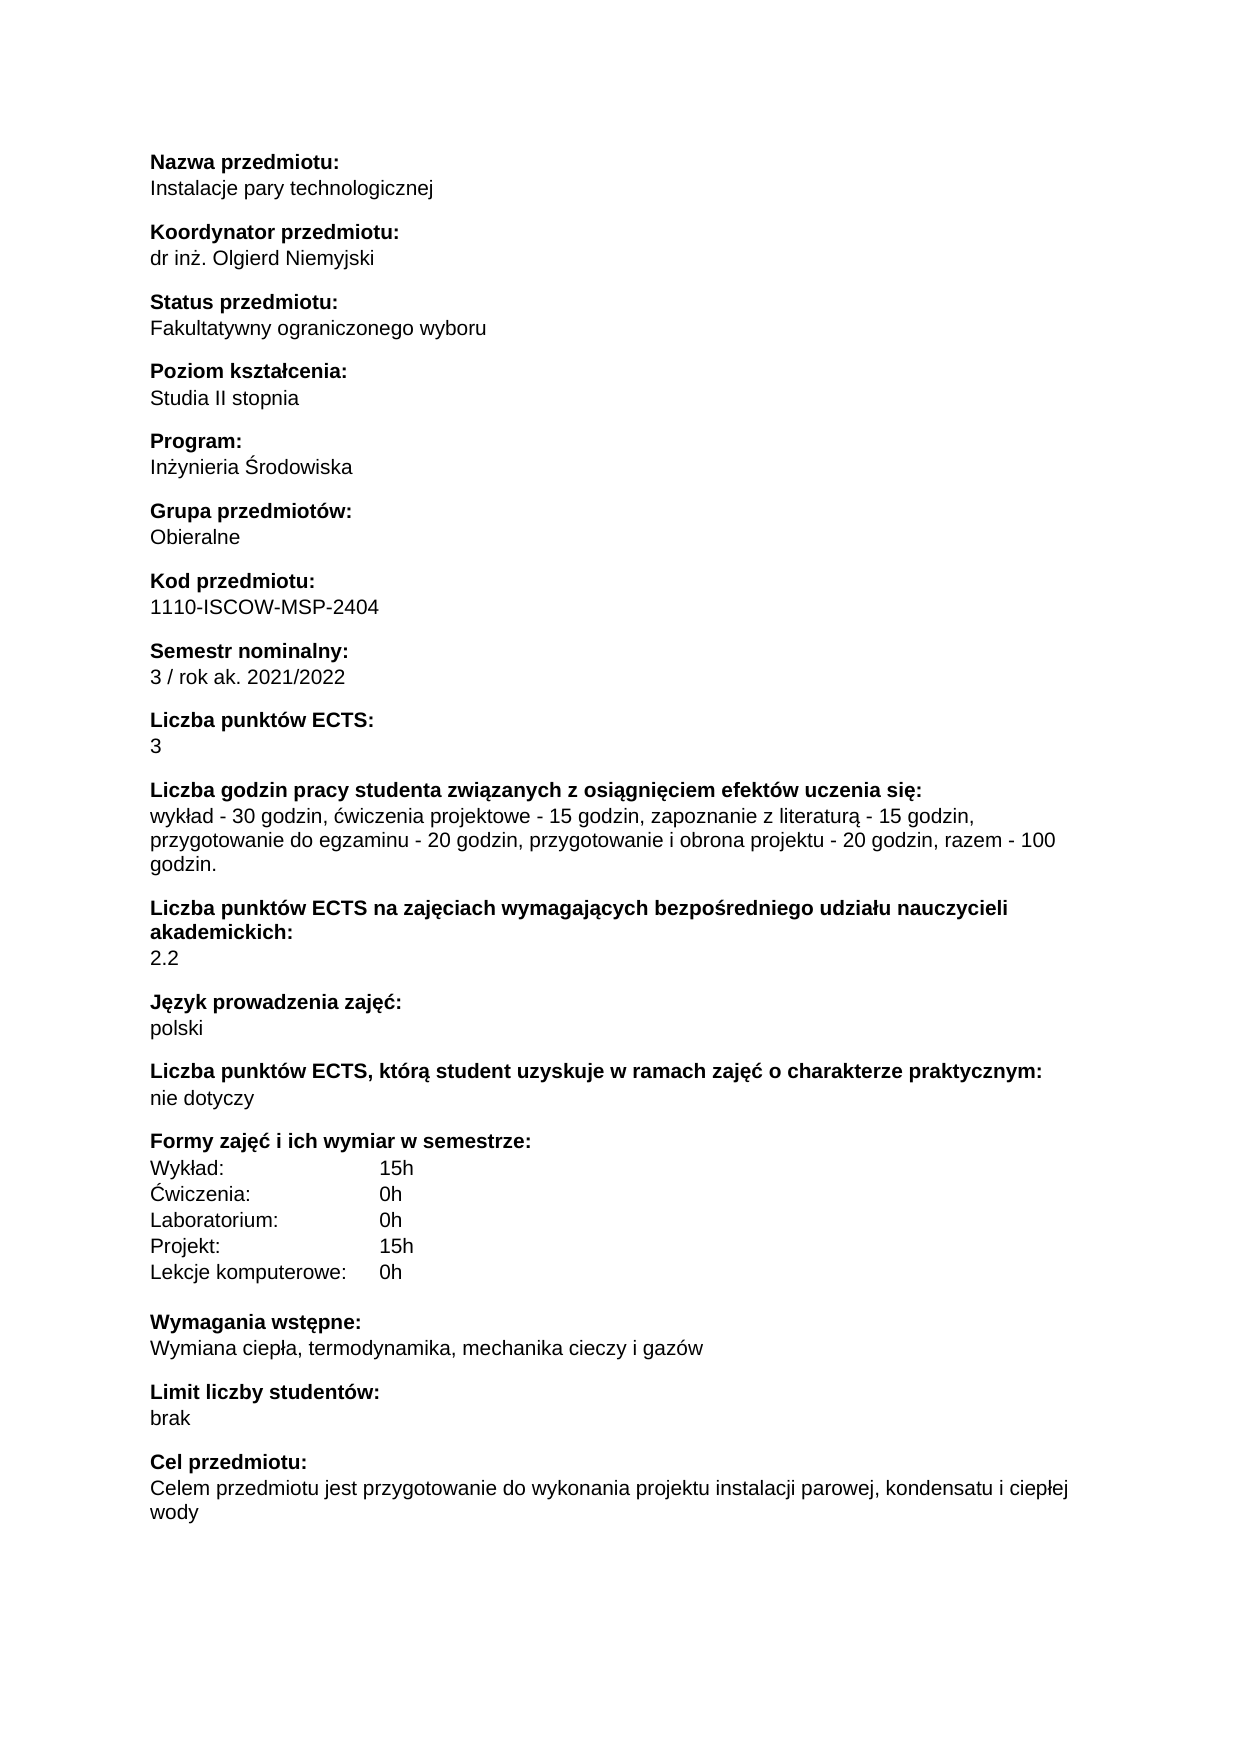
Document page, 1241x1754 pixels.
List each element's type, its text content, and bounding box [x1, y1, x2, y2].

table_cell Ćwiczenia: [140, 1182, 367, 1206]
text 3 / rok ak. 2021/2022 [150, 664, 1090, 688]
table_cell Laboratorium: [140, 1208, 367, 1232]
text Nazwa przedmiotu: [150, 150, 1090, 174]
text dr inż. Olgierd Niemyjski [150, 246, 1090, 270]
text 1110-ISCOW-MSP-2404 [150, 595, 1090, 619]
text Grupa przedmiotów: [150, 499, 1090, 523]
text 3 [150, 734, 1090, 758]
text Formy zajęć i ich wymiar w semestrze: [150, 1129, 1090, 1153]
text wykład - 30 godzin, ćwiczenia projektowe - 15 godzin, zapoznanie z literaturą - 15 godzin, przygotowanie do egzaminu - 20 godzin, przygotowanie i obrona projektu - 20 godzin, razem - 100 godzin. [150, 804, 1090, 876]
table_cell 0h [369, 1258, 597, 1284]
text Liczba punktów ECTS: [150, 708, 1090, 732]
text Liczba godzin pracy studenta związanych z osiągnięciem efektów uczenia się: [150, 778, 1090, 802]
text Liczba punktów ECTS na zajęciach wymagających bezpośredniego udziału nauczycieli akademickich: [150, 896, 1090, 944]
table_header Wykład: [140, 1156, 367, 1180]
text Liczba punktów ECTS, którą student uzyskuje w ramach zajęć o charakterze praktycznym: [150, 1059, 1090, 1083]
table_cell Lekcje komputerowe: [140, 1260, 367, 1284]
text Obieralne [150, 525, 1090, 549]
table_cell Projekt: [140, 1234, 367, 1258]
text Koordynator przedmiotu: [150, 220, 1090, 244]
text Instalacje pary technologicznej [150, 176, 1090, 200]
text 2.2 [150, 946, 1090, 970]
text Limit liczby studentów: [150, 1380, 1090, 1404]
text Fakultatywny ograniczonego wyboru [150, 316, 1090, 339]
text Poziom kształcenia: [150, 359, 1090, 383]
table_cell 0h [369, 1206, 597, 1232]
text brak [150, 1406, 1090, 1430]
text Wymagania wstępne: [150, 1310, 1090, 1334]
text Inżynieria Środowiska [150, 455, 1090, 479]
text nie dotyczy [150, 1085, 1090, 1109]
text Semestr nominalny: [150, 638, 1090, 662]
text Status przedmiotu: [150, 289, 1090, 313]
text Cel przedmiotu: [150, 1449, 1090, 1473]
text Kod przedmiotu: [150, 569, 1090, 593]
table_cell 0h [369, 1180, 597, 1206]
text Program: [150, 429, 1090, 453]
text polski [150, 1016, 1090, 1039]
text Wymiana ciepła, termodynamika, mechanika cieczy i gazów [150, 1336, 1090, 1360]
text Język prowadzenia zajęć: [150, 989, 1090, 1013]
text Celem przedmiotu jest przygotowanie do wykonania projektu instalacji parowej, kondensatu i ciepłej wody [150, 1476, 1090, 1523]
table_header 15h [369, 1156, 597, 1180]
table_cell 15h [369, 1232, 597, 1258]
text Studia II stopnia [150, 385, 1090, 409]
